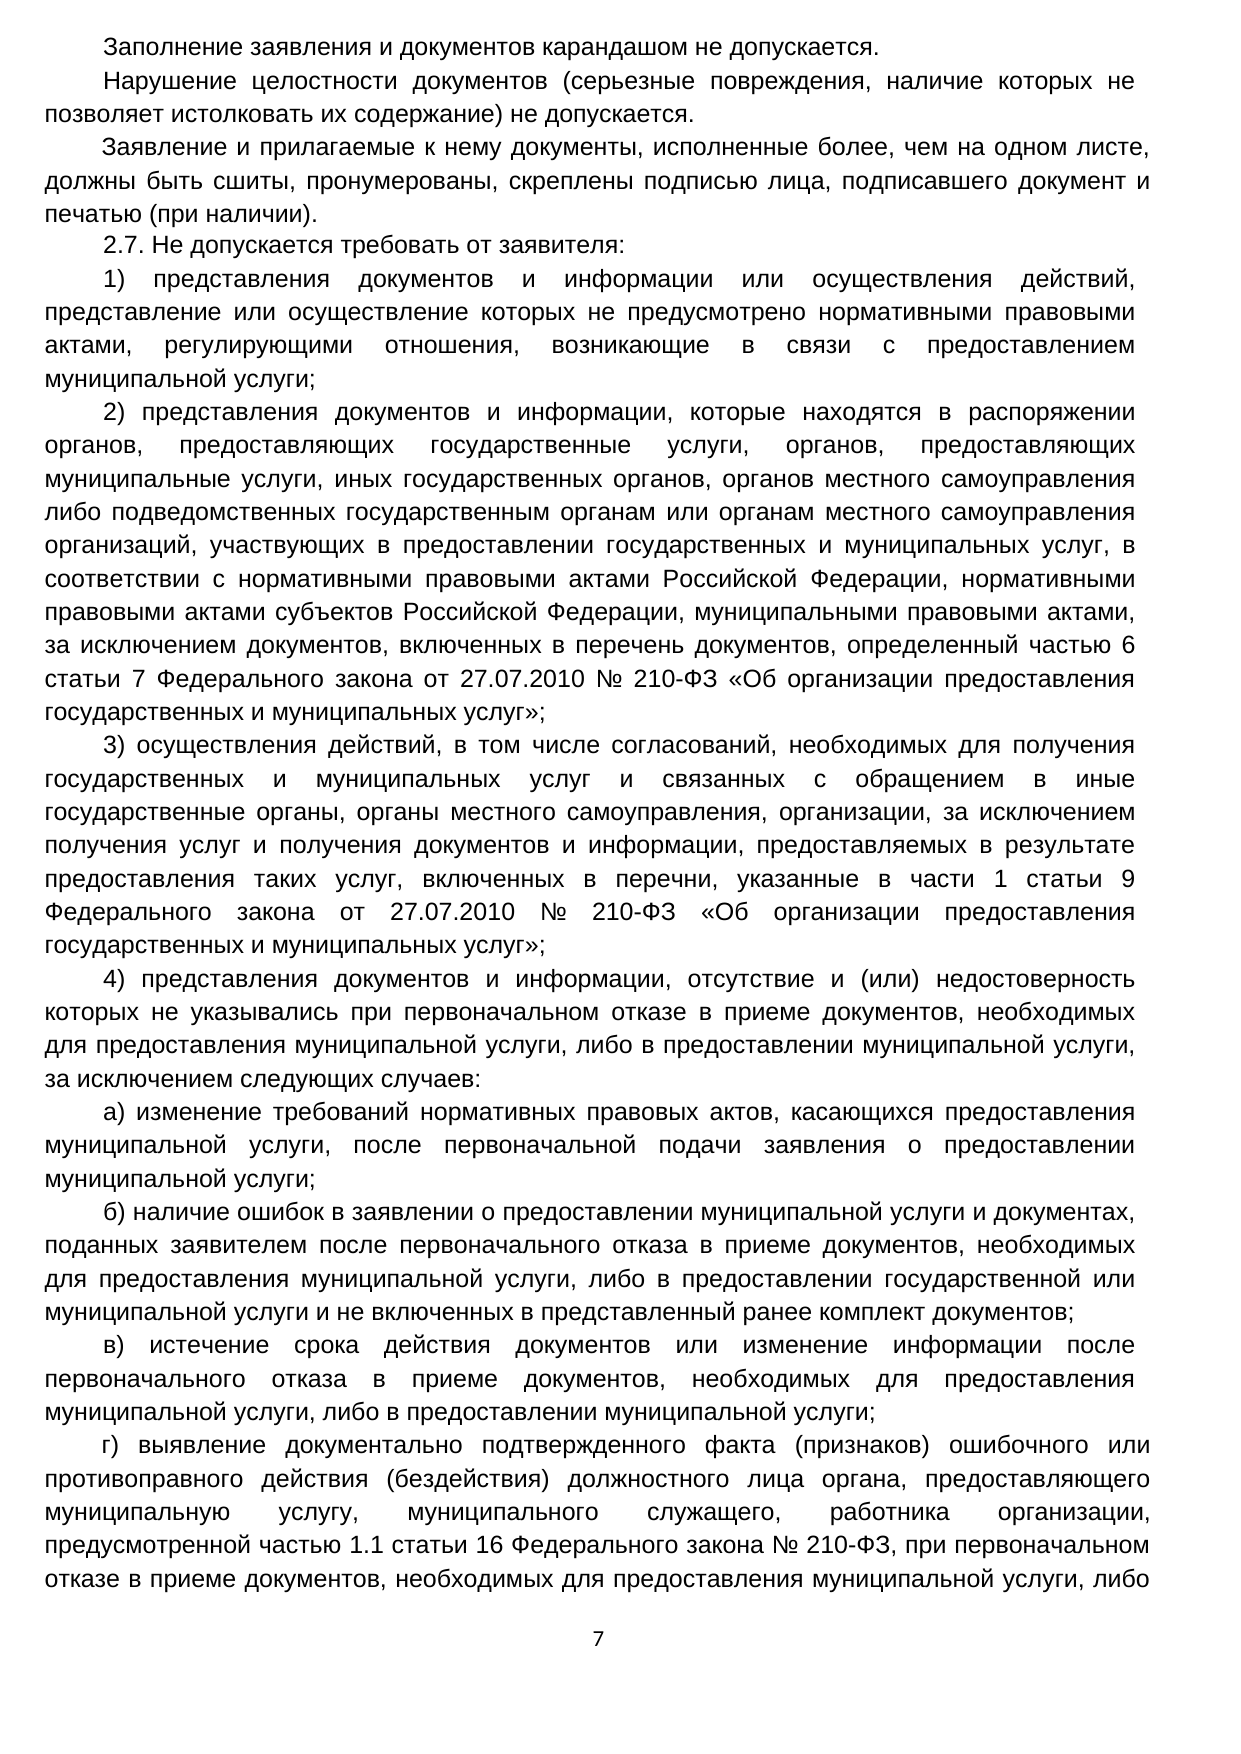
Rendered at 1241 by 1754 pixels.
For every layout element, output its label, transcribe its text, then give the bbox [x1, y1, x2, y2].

text 3) осуществления действий, в том числе согласований, необходимых для получения государственных и муниципальных услуг и связанных с обращением в иные государственные органы, органы местного самоуправления, организации, за исключением получения услуг и получения документов и информации, предоставляемых в результате предоставления таких услуг, включенных в перечни, указанные в части 1 статьи 9 Федерального закона от 27.07.2010 № 210-ФЗ «Об организации предоставления государственных и муниципальных услуг»; [44, 726, 1137, 959]
text Заявление и прилагаемые к нему документы, исполненные более, чем на одном листе, должны быть сшиты, пронумерованы, скреплены подписью лица, подписавшего документ и печатью (при наличии). [44, 128, 1152, 228]
text 2) представления документов и информации, которые находятся в распоряжении органов, предоставляющих государственные услуги, органов, предоставляющих муниципальные услуги, иных государственных органов, органов местного самоуправления либо подведомственных государственным органам или органам местного самоуправления организаций, участвующих в предоставлении государственных и муниципальных услуг, в соответствии с нормативными правовыми актами Российской Федерации, нормативными правовыми актами субъектов Российской Федерации, муниципальными правовыми актами, за исключением документов, включенных в перечень документов, определенный частью 6 статьи 7 Федерального закона от 27.07.2010 № 210-ФЗ «Об организации предоставления государственных и муниципальных услуг»; [44, 392, 1137, 726]
text Заполнение заявления и документов карандашом не допускается. [44, 29, 1137, 61]
text б) наличие ошибок в заявлении о предоставлении муниципальной услуги и документах, поданных заявителем после первоначального отказа в приеме документов, необходимых для предоставления муниципальной услуги, либо в предоставлении государственной или муниципальной услуги и не включенных в представленный ранее комплект документов; [44, 1192, 1137, 1326]
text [44, 1426, 1152, 1592]
text 1) представления документов и информации или осуществления действий, представление или осуществление которых не предусмотрено нормативными правовыми актами, регулирующими отношения, возникающие в связи с предоставлением муниципальной услуги; [44, 259, 1137, 392]
text 4) представления документов и информации, отсутствие и (или) недостоверность которых не указывались при первоначальном отказе в приеме документов, необходимых для предоставления муниципальной услуги, либо в предоставлении муниципальной услуги, за исключением следующих случаев: [44, 959, 1137, 1092]
text 2.7. Не допускается требовать от заявителя: [44, 228, 1137, 259]
text Нарушение целостности документов (серьезные повреждения, наличие которых не позволяет истолковать их содержание) не допускается. [44, 61, 1137, 128]
text а) изменение требований нормативных правовых актов, касающихся предоставления муниципальной услуги, после первоначальной подачи заявления о предоставлении муниципальной услуги; [44, 1092, 1137, 1192]
text в) истечение срока действия документов или изменение информации после первоначального отказа в приеме документов, необходимых для предоставления муниципальной услуги, либо в предоставлении муниципальной услуги; [44, 1326, 1137, 1426]
